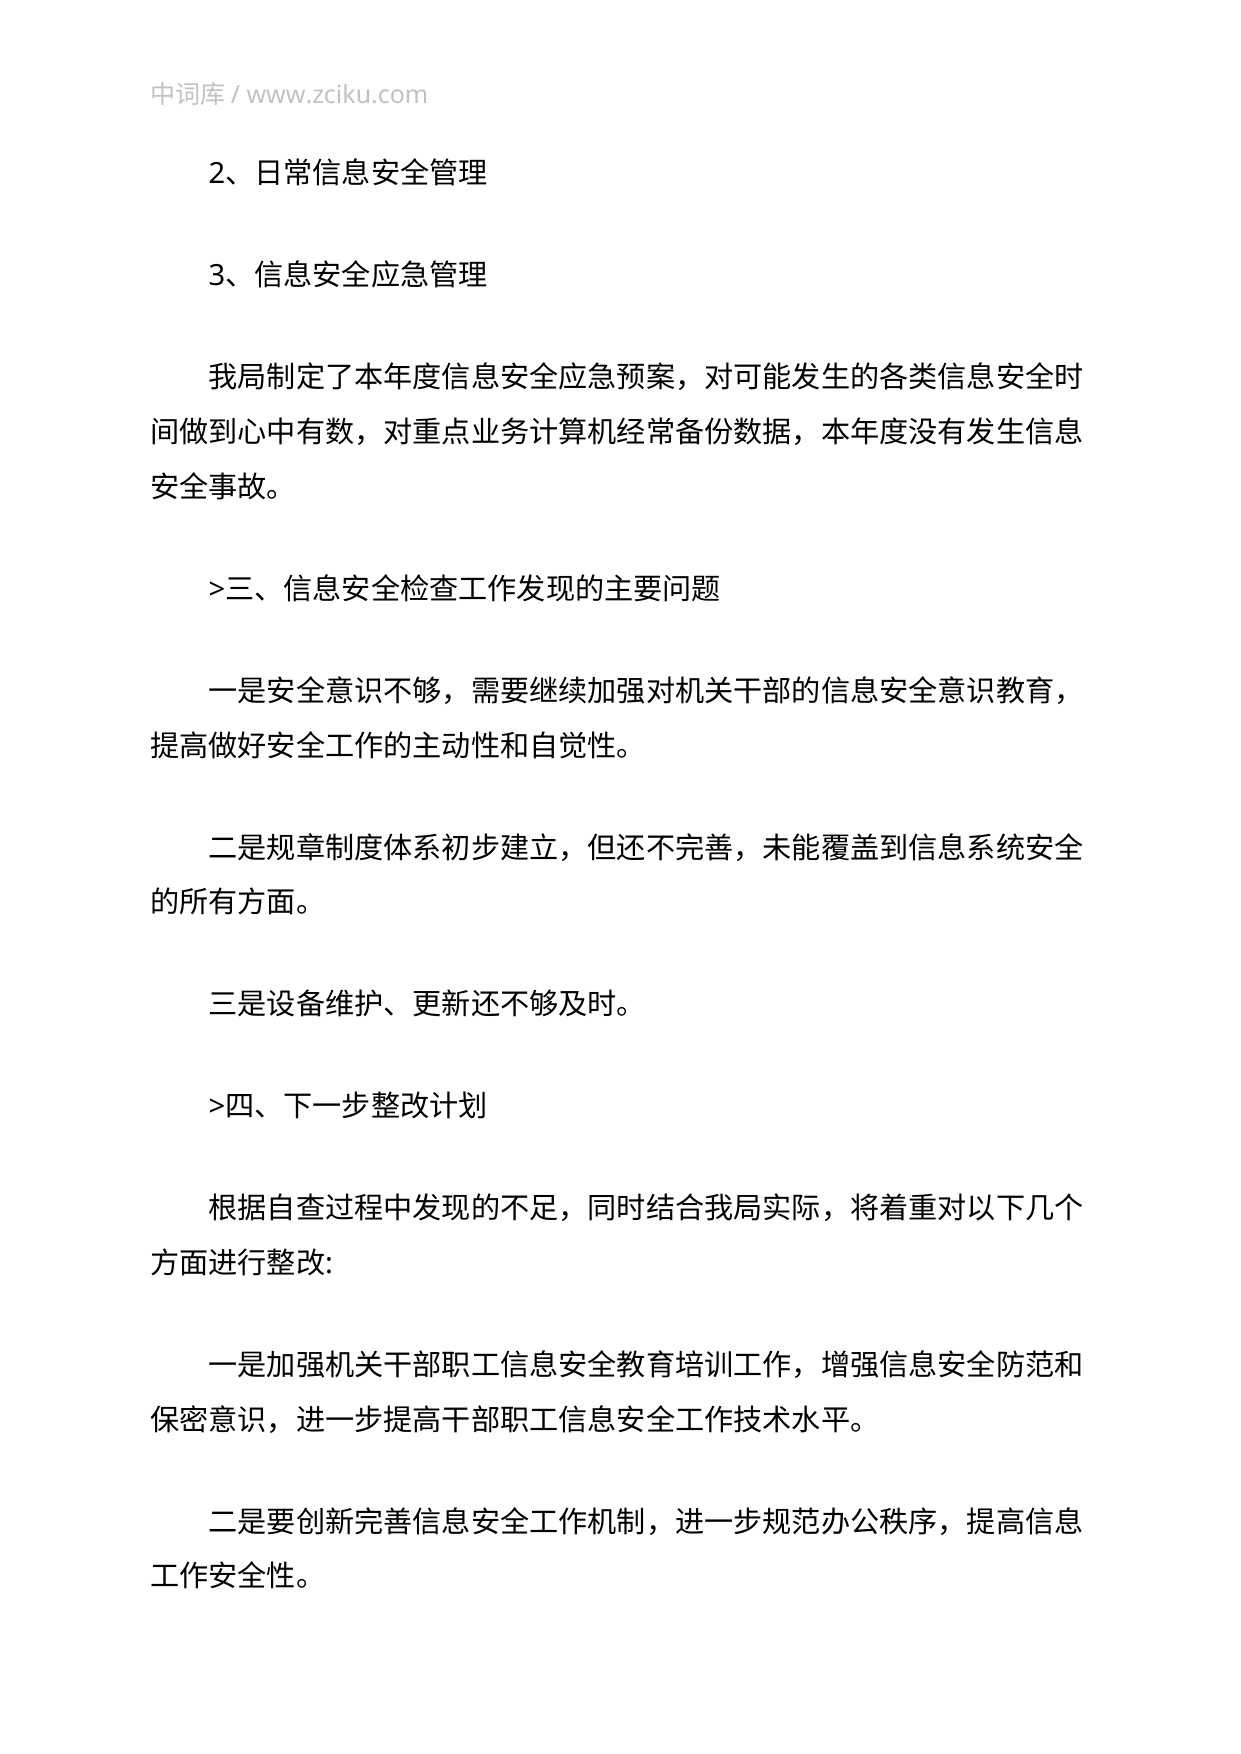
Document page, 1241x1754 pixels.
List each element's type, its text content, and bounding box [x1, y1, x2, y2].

text 3、信息安全应急管理 [150, 252, 1090, 294]
text 我局制定了本年度信息安全应急预案，对可能发生的各类信息安全时间做到心中有数，对重点业务计算机经常备份数据，本年度没有发生信息安全事故。 [150, 354, 1090, 506]
text >四、下一步整改计划 [150, 1083, 1090, 1125]
text 二是规章制度体系初步建立，但还不完善，未能覆盖到信息系统安全的所有方面。 [150, 824, 1090, 921]
text 二是要创新完善信息安全工作机制，进一步规范办公秩序，提高信息工作安全性。 [150, 1498, 1090, 1595]
text 根据自查过程中发现的不足，同时结合我局实际，将着重对以下几个方面进行整改: [150, 1184, 1090, 1282]
text 三是设备维护、更新还不够及时。 [150, 981, 1090, 1023]
text >三、信息安全检查工作发现的主要问题 [150, 566, 1090, 608]
text 一是安全意识不够，需要继续加强对机关干部的信息安全意识教育，提高做好安全工作的主动性和自觉性。 [150, 667, 1090, 765]
text 一是加强机关干部职工信息安全教育培训工作，增强信息安全防范和保密意识，进一步提高干部职工信息安全工作技术水平。 [150, 1341, 1090, 1439]
text 2、日常信息安全管理 [150, 150, 1090, 192]
